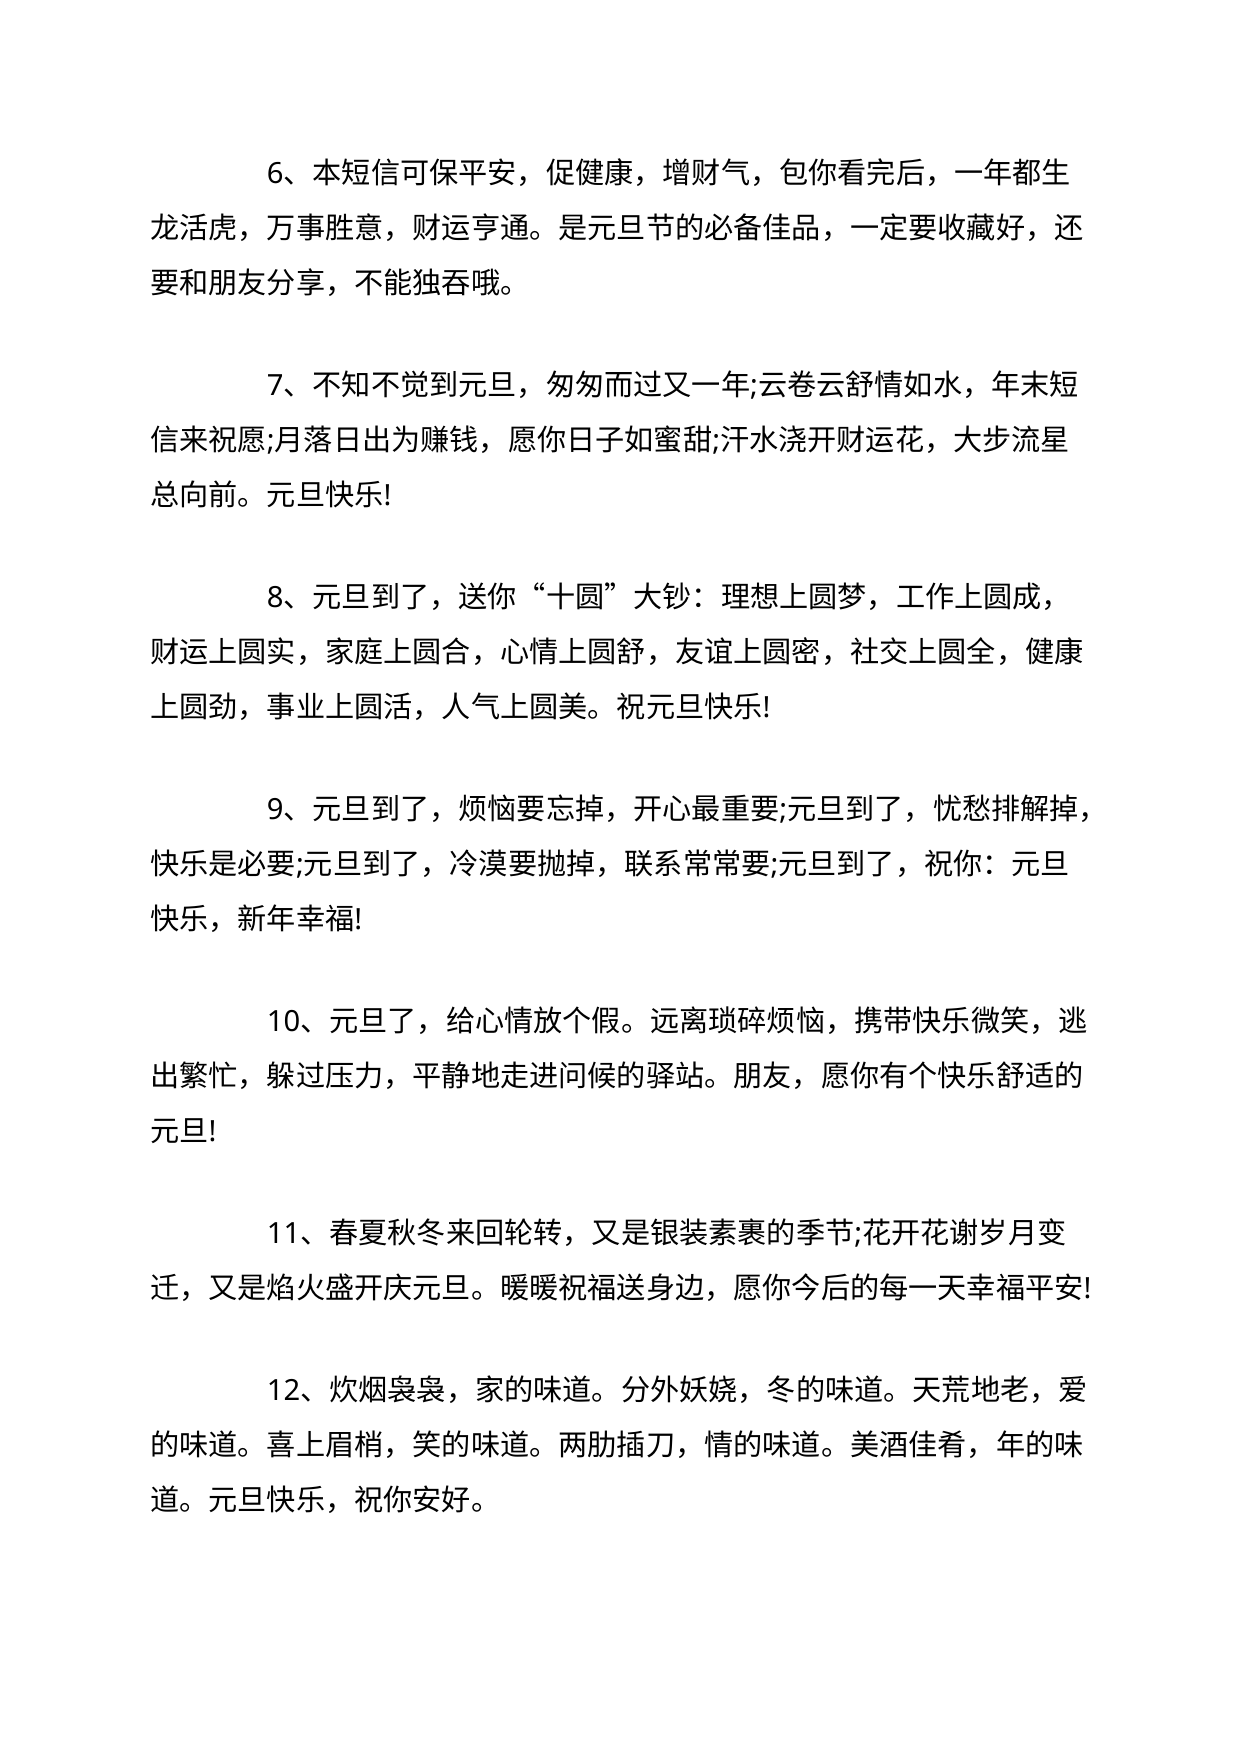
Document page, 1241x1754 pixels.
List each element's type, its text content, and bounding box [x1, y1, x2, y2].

text 9、元旦到了，烦恼要忘掉，开心最重要;元旦到了，忧愁排解掉，快乐是必要;元旦到了，冷漠要抛掉，联系常常要;元旦到了，祝你：元旦快乐，新年幸福! [150, 786, 1090, 938]
text 8、元旦到了，送你“十圆”大钞：理想上圆梦，工作上圆成，财运上圆实，家庭上圆合，心情上圆舒，友谊上圆密，社交上圆全，健康上圆劲，事业上圆活，人气上圆美。祝元旦快乐! [150, 574, 1090, 726]
text 7、不知不觉到元旦，匆匆而过又一年;云卷云舒情如水，年末短信来祝愿;月落日出为赚钱，愿你日子如蜜甜;汗水浇开财运花，大步流星总向前。元旦快乐! [150, 362, 1090, 514]
text 11、春夏秋冬来回轮转，又是银装素裹的季节;花开花谢岁月变迁，又是焰火盛开庆元旦。暖暖祝福送身边，愿你今后的每一天幸福平安! [150, 1209, 1090, 1307]
text 6、本短信可保平安，促健康，增财气，包你看完后，一年都生龙活虎，万事胜意，财运亨通。是元旦节的必备佳品，一定要收藏好，还要和朋友分享，不能独吞哦。 [150, 150, 1090, 302]
text 10、元旦了，给心情放个假。远离琐碎烦恼，携带快乐微笑，逃出繁忙，躲过压力，平静地走进问候的驿站。朋友，愿你有个快乐舒适的元旦! [150, 997, 1090, 1150]
text 12、炊烟袅袅，家的味道。分外妖娆，冬的味道。天荒地老，爱的味道。喜上眉梢，笑的味道。两肋插刀，情的味道。美酒佳肴，年的味道。元旦快乐，祝你安好。 [150, 1366, 1090, 1518]
